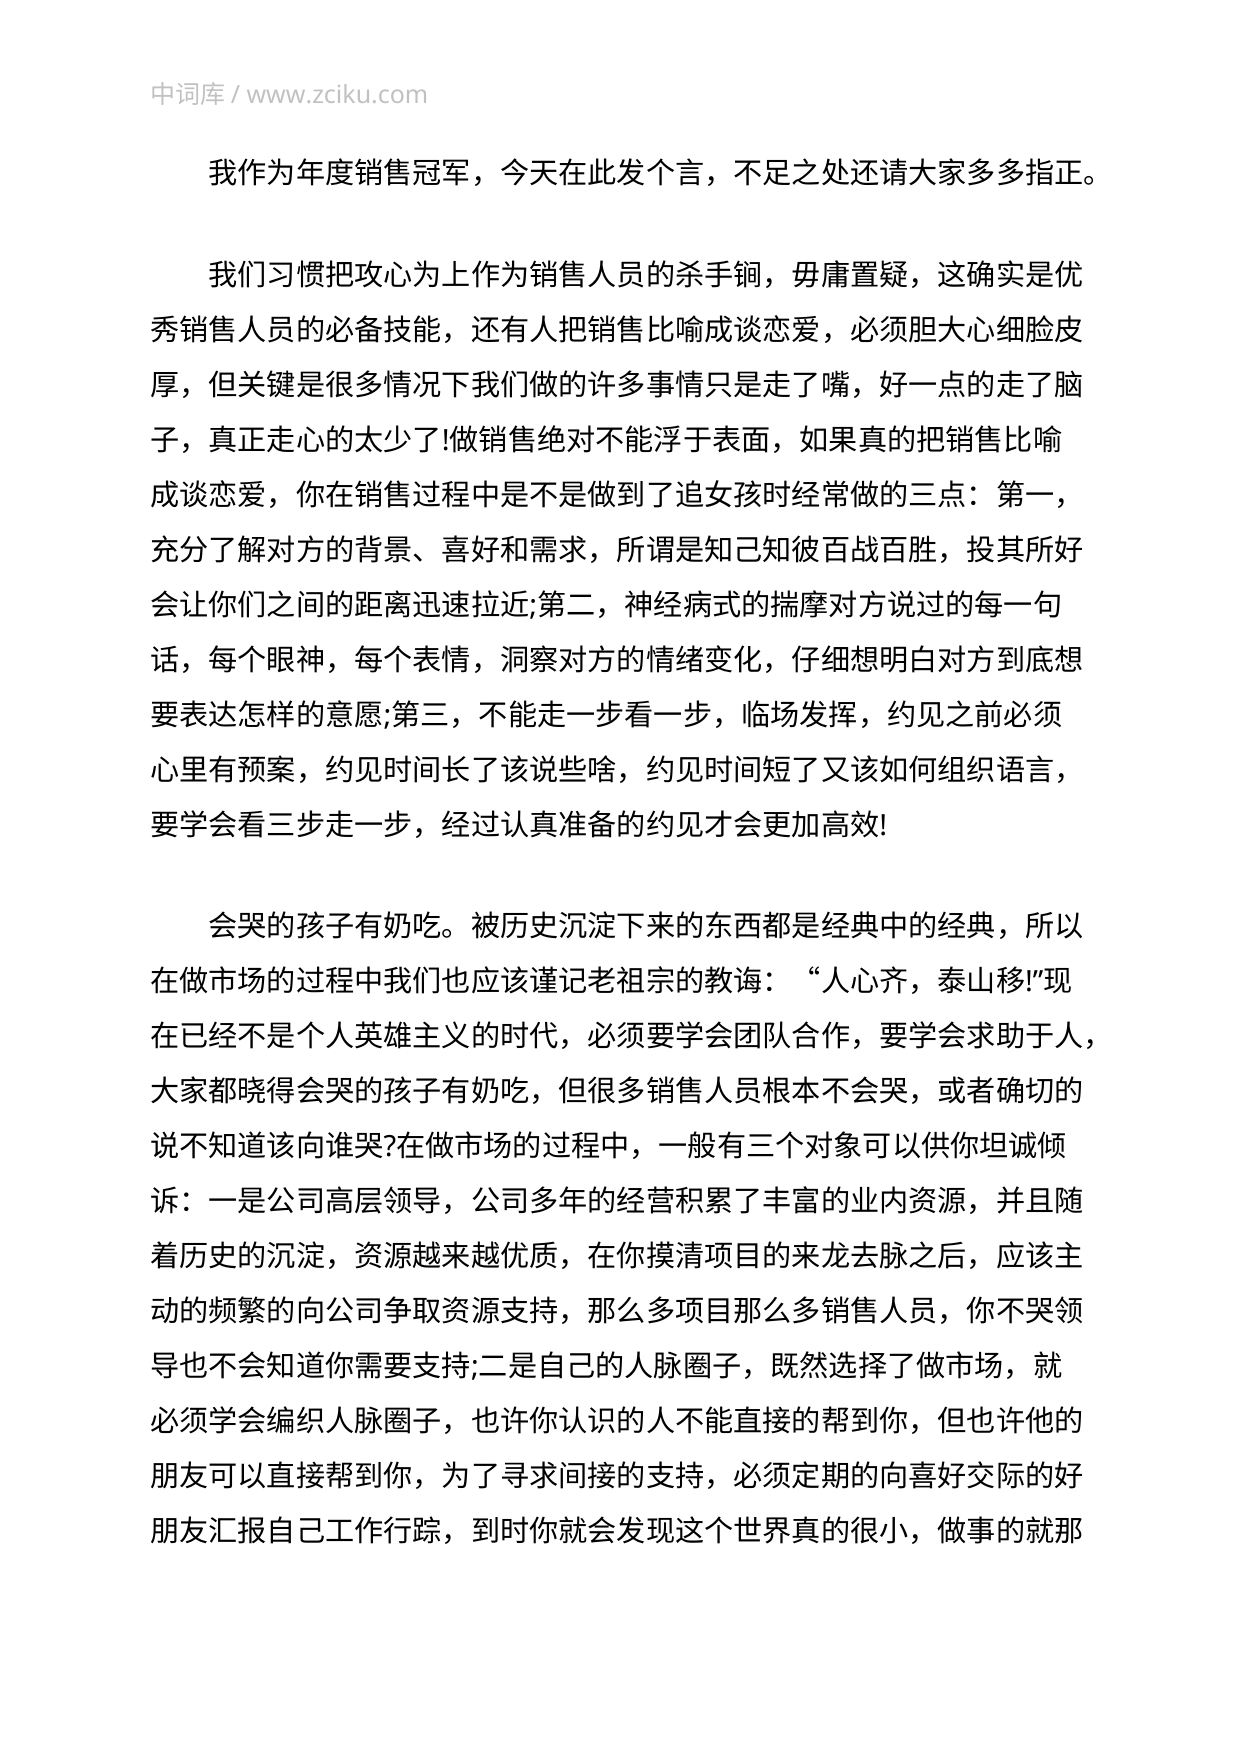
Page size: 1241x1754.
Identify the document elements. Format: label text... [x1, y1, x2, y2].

text 我们习惯把攻心为上作为销售人员的杀手锏，毋庸置疑，这确实是优秀销售人员的必备技能，还有人把销售比喻成谈恋爱，必须胆大心细脸皮厚，但关键是很多情况下我们做的许多事情只是走了嘴，好一点的走了脑子，真正走心的太少了!做销售绝对不能浮于表面，如果真的把销售比喻成谈恋爱，你在销售过程中是不是做到了追女孩时经常做的三点：第一，充分了解对方的背景、喜好和需求，所谓是知己知彼百战百胜，投其所好会让你们之间的距离迅速拉近;第二，神经病式的揣摩对方说过的每一句话，每个眼神，每个表情，洞察对方的情绪变化，仔细想明白对方到底想要表达怎样的意愿;第三，不能走一步看一步，临场发挥，约见之前必须心里有预案，约见时间长了该说些啥，约见时间短了又该如何组织语言，要学会看三步走一步，经过认真准备的约见才会更加高效! [150, 252, 1090, 843]
text 我作为年度销售冠军，今天在此发个言，不足之处还请大家多多指正。 [150, 150, 1090, 192]
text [150, 903, 1090, 1549]
